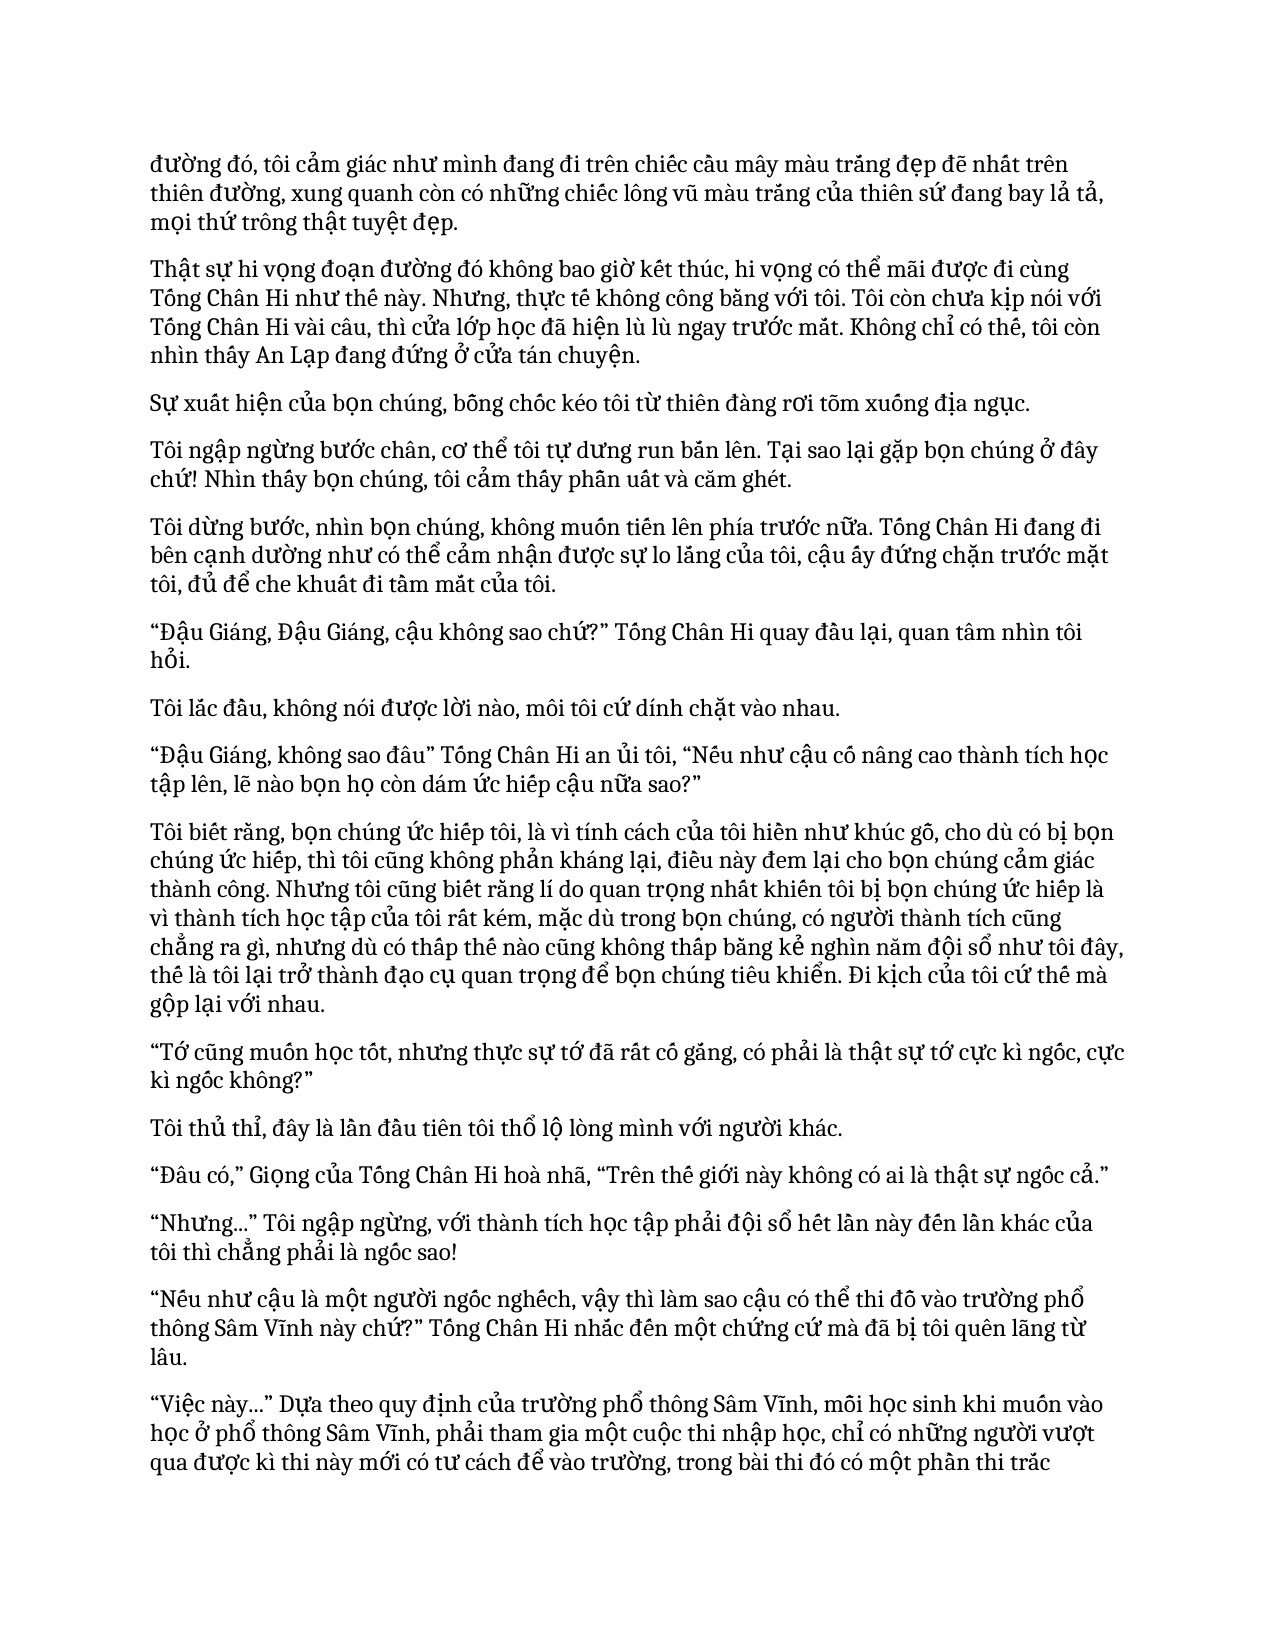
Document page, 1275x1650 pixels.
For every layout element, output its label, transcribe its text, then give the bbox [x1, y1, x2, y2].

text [150, 150, 1125, 236]
text “Tớ cũng muốn học tốt, nhưng thực sự tớ đã rất cố gắng, có phải là thật sự tớ cực kì ngốc, cực kì ngốc không?” [150, 1037, 1125, 1095]
text Tôi thủ thỉ, đây là lần đầu tiên tôi thổ lộ lòng mình với người khác. [150, 1114, 1125, 1142]
text “Nhưng...” Tôi ngập ngừng, với thành tích học tập phải đội sổ hết lần này đến lần khác của tôi thì chẳng phải là ngốc sao! [150, 1209, 1125, 1266]
text Tôi ngập ngừng bước chân, cơ thể tôi tự dưng run bắn lên. Tại sao lại gặp bọn chúng ở đây chứ! Nhìn thấy bọn chúng, tôi cảm thấy phẫn uất và căm ghét. [150, 436, 1125, 494]
text Sự xuất hiện của bọn chúng, bỗng chốc kéo tôi từ thiên đàng rơi tõm xuống địa ngục. [150, 389, 1125, 417]
text “Đậu Giáng, Đậu Giáng, cậu không sao chứ?” Tống Chân Hi quay đầu lại, quan tâm nhìn tôi hỏi. [150, 617, 1125, 675]
text Tôi dừng bước, nhìn bọn chúng, không muốn tiến lên phía trước nữa. Tống Chân Hi đang đi bên cạnh dường như có thể cảm nhận được sự lo lắng của tôi, cậu ấy đứng chặn trước mặt tôi, đủ để che khuất đi tầm mắt của tôi. [150, 512, 1125, 599]
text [150, 1390, 1125, 1476]
text “Đâu có,” Giọng của Tống Chân Hi hoà nhã, “Trên thế giới này không có ai là thật sự ngốc cả.” [150, 1161, 1125, 1190]
text Tôi biết rằng, bọn chúng ức hiếp tôi, là vì tính cách của tôi hiền như khúc gỗ, cho dù có bị bọn chúng ức hiếp, thì tôi cũng không phản kháng lại, điều này đem lại cho bọn chúng cảm giác thành công. Nhưng tôi cũng biết rằng lí do quan trọng nhất khiến tôi bị bọn chúng ức hiếp là vì thành tích học tập của tôi rất kém, mặc dù trong bọn chúng, có người thành tích cũng chẳng ra gì, nhưng dù có thấp thế nào cũng không thấp bằng kẻ nghìn năm đội sổ như tôi đây, thế là tôi lại trở thành đạo cụ quan trọng để bọn chúng tiêu khiển. Đi kịch của tôi cứ thế mà gộp lại với nhau. [150, 817, 1125, 1019]
text Thật sự hi vọng đoạn đường đó không bao giờ kết thúc, hi vọng có thể mãi được đi cùng Tống Chân Hi như thế này. Nhưng, thực tế không công bằng với tôi. Tôi còn chưa kịp nói với Tống Chân Hi vài câu, thì cửa lớp học đã hiện lù lù ngay trước mắt. Không chỉ có thế, tôi còn nhìn thấy An Lạp đang đứng ở cửa tán chuyện. [150, 255, 1125, 370]
text “Nếu như cậu là một người ngốc nghếch, vậy thì làm sao cậu có thể thi đỗ vào trường phổ thông Sâm Vĩnh này chứ?” Tống Chân Hi nhắc đến một chứng cứ mà đã bị tôi quên lãng từ lâu. [150, 1285, 1125, 1371]
text “Đậu Giáng, không sao đâu” Tống Chân Hi an ủi tôi, “Nếu như cậu cố nâng cao thành tích học tập lên, lẽ nào bọn họ còn dám ức hiếp cậu nữa sao?” [150, 741, 1125, 799]
text Tôi lắc đầu, không nói được lời nào, môi tôi cứ dính chặt vào nhau. [150, 694, 1125, 722]
